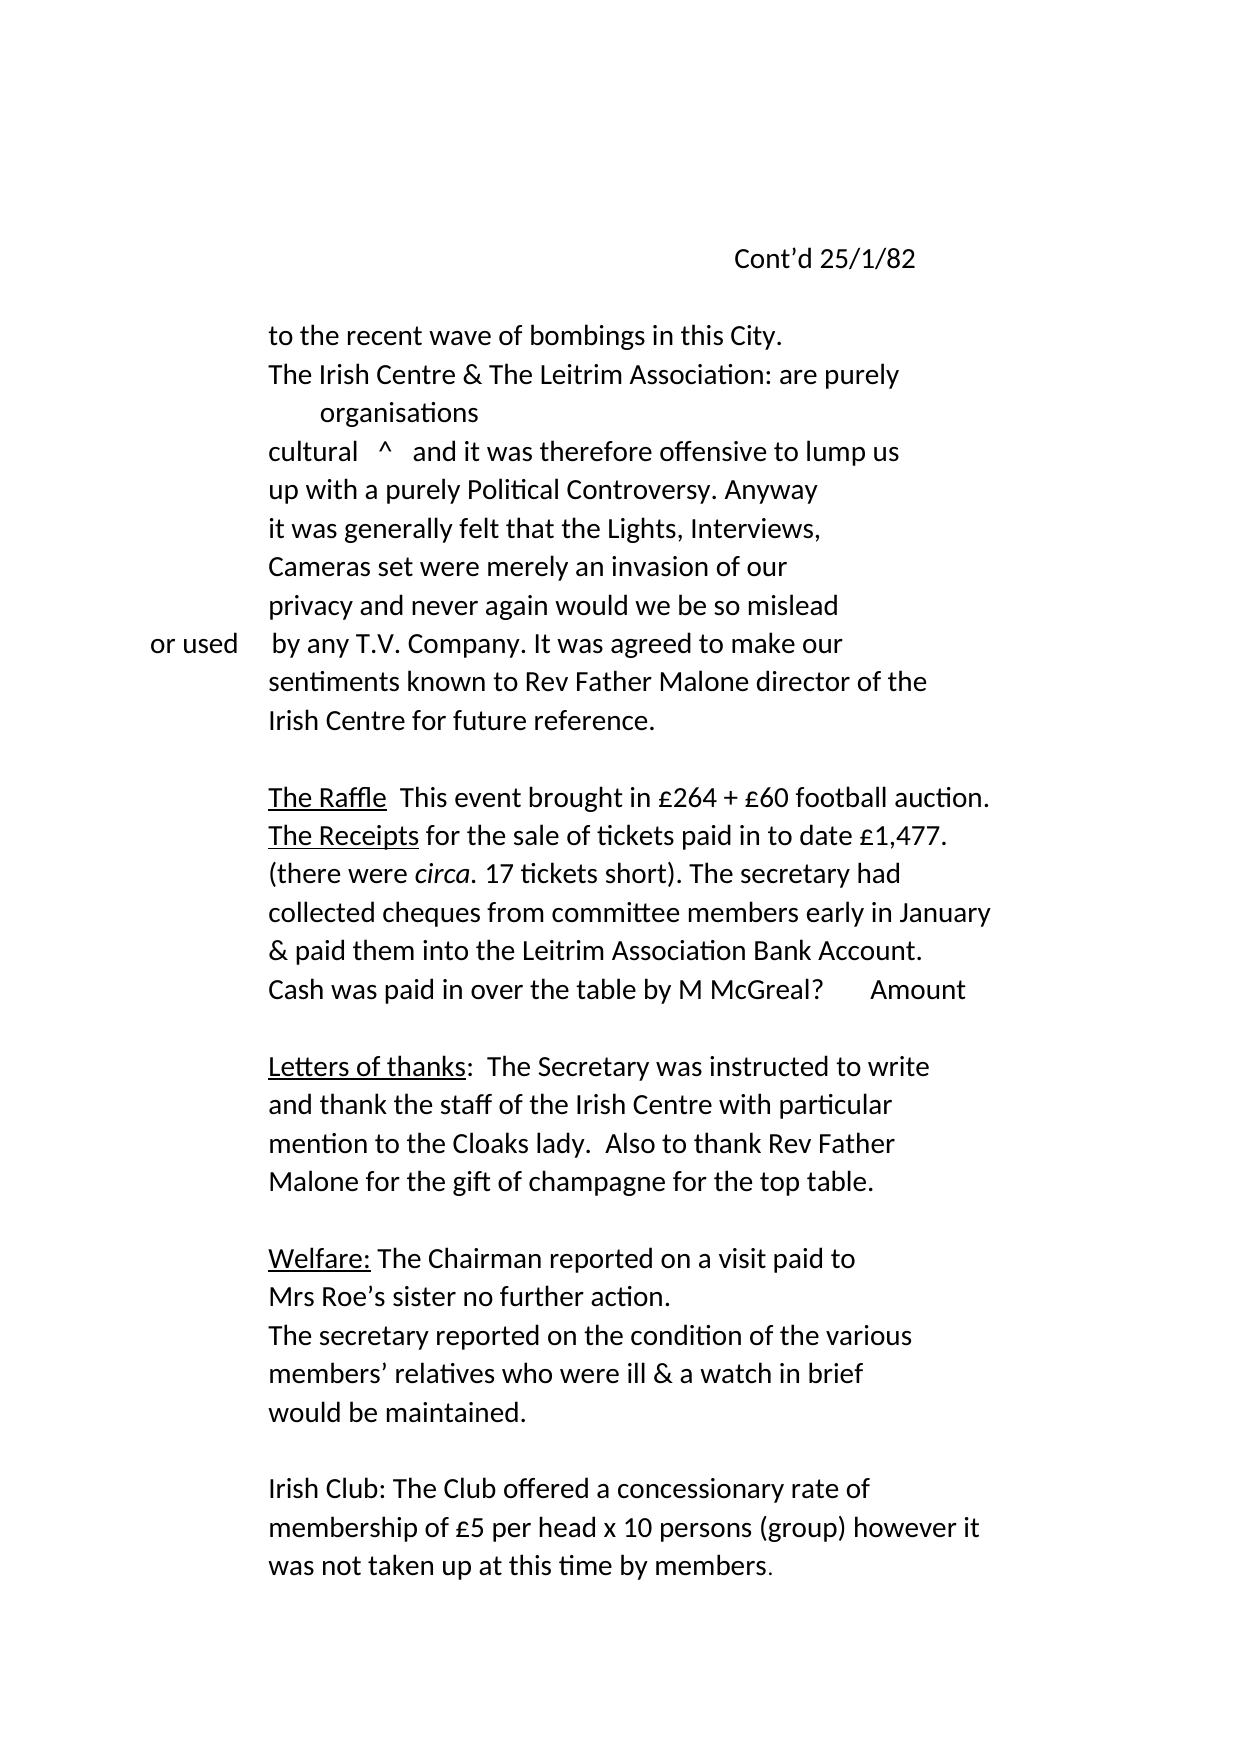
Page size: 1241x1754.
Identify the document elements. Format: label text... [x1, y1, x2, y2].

text and thank the staff of the Irish Centre with particular [268, 1086, 1090, 1122]
text Welfare: The Chairman reported on a visit paid to [268, 1240, 1090, 1276]
text Letters of thanks: The Secretary was instructed to write [268, 1048, 1090, 1083]
text up with a purely Political Controversy. Anyway [268, 471, 1090, 507]
text it was generally felt that the Lights, Interviews, [268, 510, 1090, 545]
text cultural ^ and it was therefore offensive to lump us [268, 433, 1090, 468]
text mention to the Cloaks lady. Also to thank Rev Father [268, 1125, 1090, 1160]
text The Raffle This event brought in £264 + £60 football auction. [268, 779, 1090, 814]
text The secretary reported on the condition of the various [268, 1317, 1090, 1352]
text Malone for the gift of champagne for the top table. [268, 1163, 1090, 1199]
text collected cheques from committee members early in January [268, 894, 1090, 930]
text or used by any T.V. Company. It was agreed to make our [150, 625, 1090, 661]
text members’ relatives who were ill & a watch in brief [268, 1355, 1090, 1391]
text (there were circa. 17 tickets short). The secretary had [268, 856, 1090, 891]
text The Receipts for the sale of tickets paid in to date £1,477. [268, 817, 1090, 853]
text sentiments known to Rev Father Malone director of the [268, 663, 1090, 699]
text & paid them into the Leitrim Association Bank Account. [268, 932, 1090, 968]
text privacy and never again would we be so mislead [268, 587, 1090, 622]
text Irish Club: The Club offered a concessionary rate of [268, 1471, 1090, 1506]
text membership of £5 per head x 10 persons (group) however it [268, 1509, 1090, 1545]
text Mrs Roe’s sister no further action. [268, 1278, 1090, 1314]
text would be maintained. [268, 1394, 1090, 1429]
text The Irish Centre & The Leitrim Association: are purely [268, 356, 1090, 392]
text Irish Centre for future reference. [268, 702, 1090, 737]
text Cont’d 25/1/82 [675, 241, 1090, 315]
text organisations [268, 394, 1090, 430]
text to the recent wave of bombings in this City. [268, 317, 1090, 353]
text was not taken up at this time by members. [268, 1547, 1090, 1583]
text Cameras set were merely an invasion of our [268, 548, 1090, 584]
text Cash was paid in over the table by M McGreal? Amount [268, 971, 1090, 1007]
